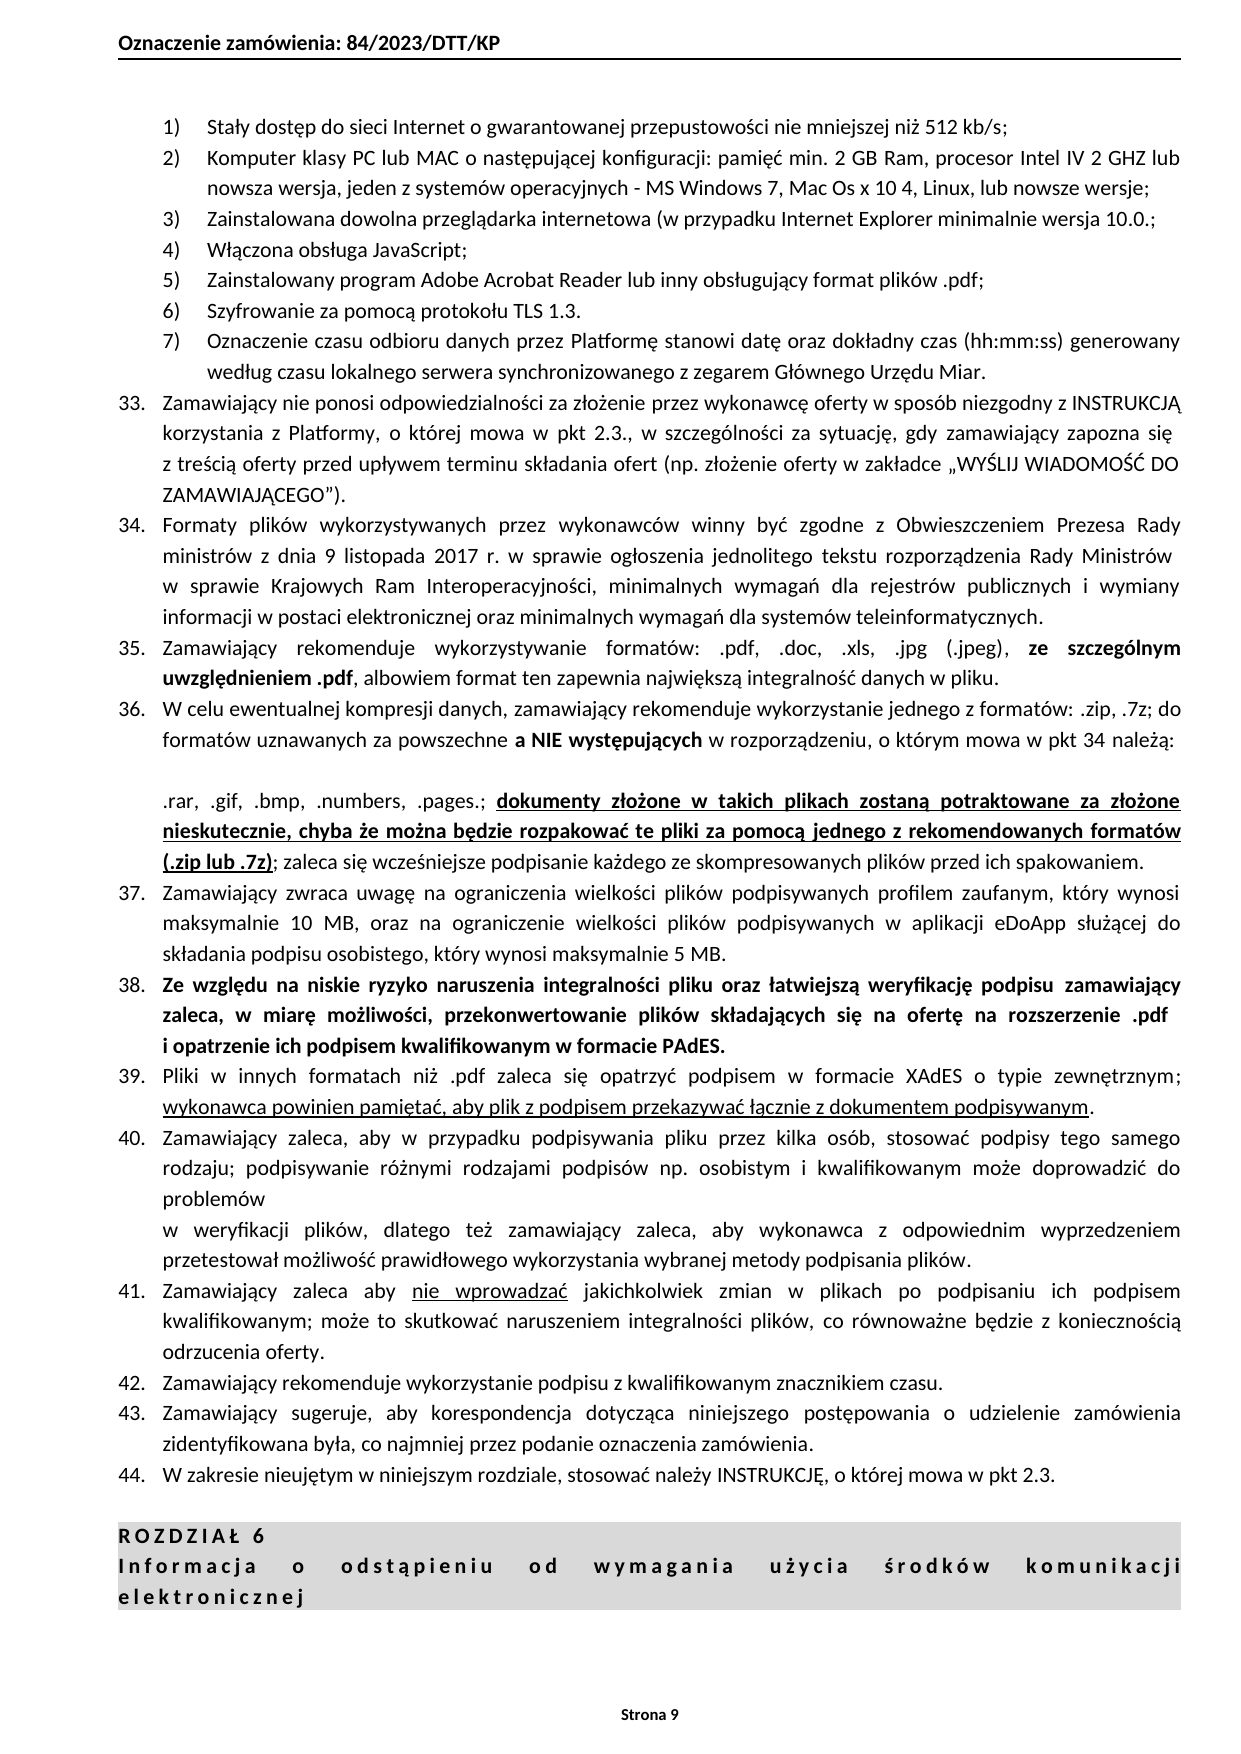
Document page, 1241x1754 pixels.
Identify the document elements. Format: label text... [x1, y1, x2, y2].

list Zainstalowana dowolna przeglądarka internetowa (w przypadku Internet Explorer minimalnie wersja 10.0.; [162, 205, 1181, 232]
list Zainstalowany program Adobe Acrobat Reader lub inny obsługujący format plików .pdf; [162, 266, 1181, 293]
list Zamawiający zaleca, aby w przypadku podpisywania pliku przez kilka osób, stosować podpisy tego samego rodzaju; podpisywanie różnymi rodzajami podpisów np. osobistym i kwalifikowanym może doprowadzić do problemów w weryfikacji plików, dlatego też zamawiający zaleca, aby wykonawca z odpowiednim wyprzedzeniem przetestował możliwość prawidłowego wykorzystania wybranej metody podpisania plików. [118, 1124, 1181, 1273]
list Włączona obsługa JavaScript; [162, 236, 1181, 262]
list Stały dostęp do sieci Internet o gwarantowanej przepustowości nie mniejszej niż 512 kb/s; [162, 113, 1181, 140]
list Pliki w innych formatach niż .pdf zaleca się opatrzyć podpisem w formacie XAdES o typie zewnętrznym; wykonawca powinien pamiętać, aby plik z podpisem przekazywać łącznie z dokumentem podpisywanym. [118, 1063, 1181, 1120]
list Zamawiający nie ponosi odpowiedzialności za złożenie przez wykonawcę oferty w sposób niezgodny z INSTRUKCJĄ korzystania z Platformy, o której mowa w pkt 2.3., w szczególności za sytuację, gdy zamawiający zapozna się z treścią oferty przed upływem terminu składania ofert (np. złożenie oferty w zakładce „WYŚLIJ WIADOMOŚĆ DO ZAMAWIAJĄCEGO”). [118, 389, 1181, 507]
list Zamawiający zaleca aby nie wprowadzać jakichkolwiek zmian w plikach po podpisaniu ich podpisem kwalifikowanym; może to skutkować naruszeniem integralności plików, co równoważne będzie z koniecznością odrzucenia oferty. [118, 1277, 1181, 1365]
list Zamawiający sugeruje, aby korespondencja dotycząca niniejszego postępowania o udzielenie zamówienia zidentyfikowana była, co najmniej przez podanie oznaczenia zamówienia. [118, 1399, 1181, 1457]
list Ze względu na niskie ryzyko naruszenia integralności pliku oraz łatwiejszą weryfikację podpisu zamawiający zaleca, w miarę możliwości, przekonwertowanie plików składających się na ofertę na rozszerzenie .pdf i opatrzenie ich podpisem kwalifikowanym w formacie PAdES. [118, 971, 1181, 1059]
list Zamawiający rekomenduje wykorzystanie podpisu z kwalifikowanym znacznikiem czasu. [118, 1369, 1181, 1396]
list Oznaczenie czasu odbioru danych przez Platformę stanowi datę oraz dokładny czas (hh:mm:ss) generowany według czasu lokalnego serwera synchronizowanego z zegarem Głównego Urzędu Miar. [162, 328, 1181, 385]
list Formaty plików wykorzystywanych przez wykonawców winny być zgodne z Obwieszczeniem Prezesa Rady ministrów z dnia 9 listopada 2017 r. w sprawie ogłoszenia jednolitego tekstu rozporządzenia Rady Ministrów w sprawie Krajowych Ram Interoperacyjności, minimalnych wymagań dla rejestrów publicznych i wymiany informacji w postaci elektronicznej oraz minimalnych wymagań dla systemów teleinformatycznych. [118, 511, 1181, 630]
list Zamawiający rekomenduje wykorzystywanie formatów: .pdf, .doc, .xls, .jpg (.jpeg), ze szczególnym uwzględnieniem .pdf, albowiem format ten zapewnia największą integralność danych w pliku. [118, 634, 1181, 691]
list Szyfrowanie za pomocą protokołu TLS 1.3. [162, 297, 1181, 324]
list Zamawiający zwraca uwagę na ograniczenia wielkości plików podpisywanych profilem zaufanym, który wynosi maksymalnie 10 MB, oraz na ograniczenie wielkości plików podpisywanych w aplikacji eDoApp służącej do składania podpisu osobistego, który wynosi maksymalnie 5 MB. [118, 879, 1181, 967]
text ROZDZIAŁ 6 [118, 1522, 1181, 1549]
text Informacja o odstąpieniu od wymagania użycia środków komunikacji elektronicznej [118, 1553, 1181, 1610]
list Komputer klasy PC lub MAC o następującej konfiguracji: pamięć min. 2 GB Ram, procesor Intel IV 2 GHZ lub nowsza wersja, jeden z systemów operacyjnych - MS Windows 7, Mac Os x 10 4, Linux, lub nowsze wersje; [162, 144, 1181, 201]
list W celu ewentualnej kompresji danych, zamawiający rekomenduje wykorzystanie jednego z formatów: .zip, .7z; do formatów uznawanych za powszechne a NIE występujących w rozporządzeniu, o którym mowa w pkt 34 należą: .rar, .gif, .bmp, .numbers, .pages.; dokumenty złożone w takich plikach zostaną potraktowane za złożone nieskutecznie, chyba że można będzie rozpakować te pliki za pomocą jednego z rekomendowanych formatów (.zip lub .7z); zaleca się wcześniejsze podpisanie każdego ze skompresowanych plików przed ich spakowaniem. [118, 695, 1181, 875]
list W zakresie nieujętym w niniejszym rozdziale, stosować należy INSTRUKCJĘ, o której mowa w pkt 2.3. [118, 1461, 1181, 1487]
